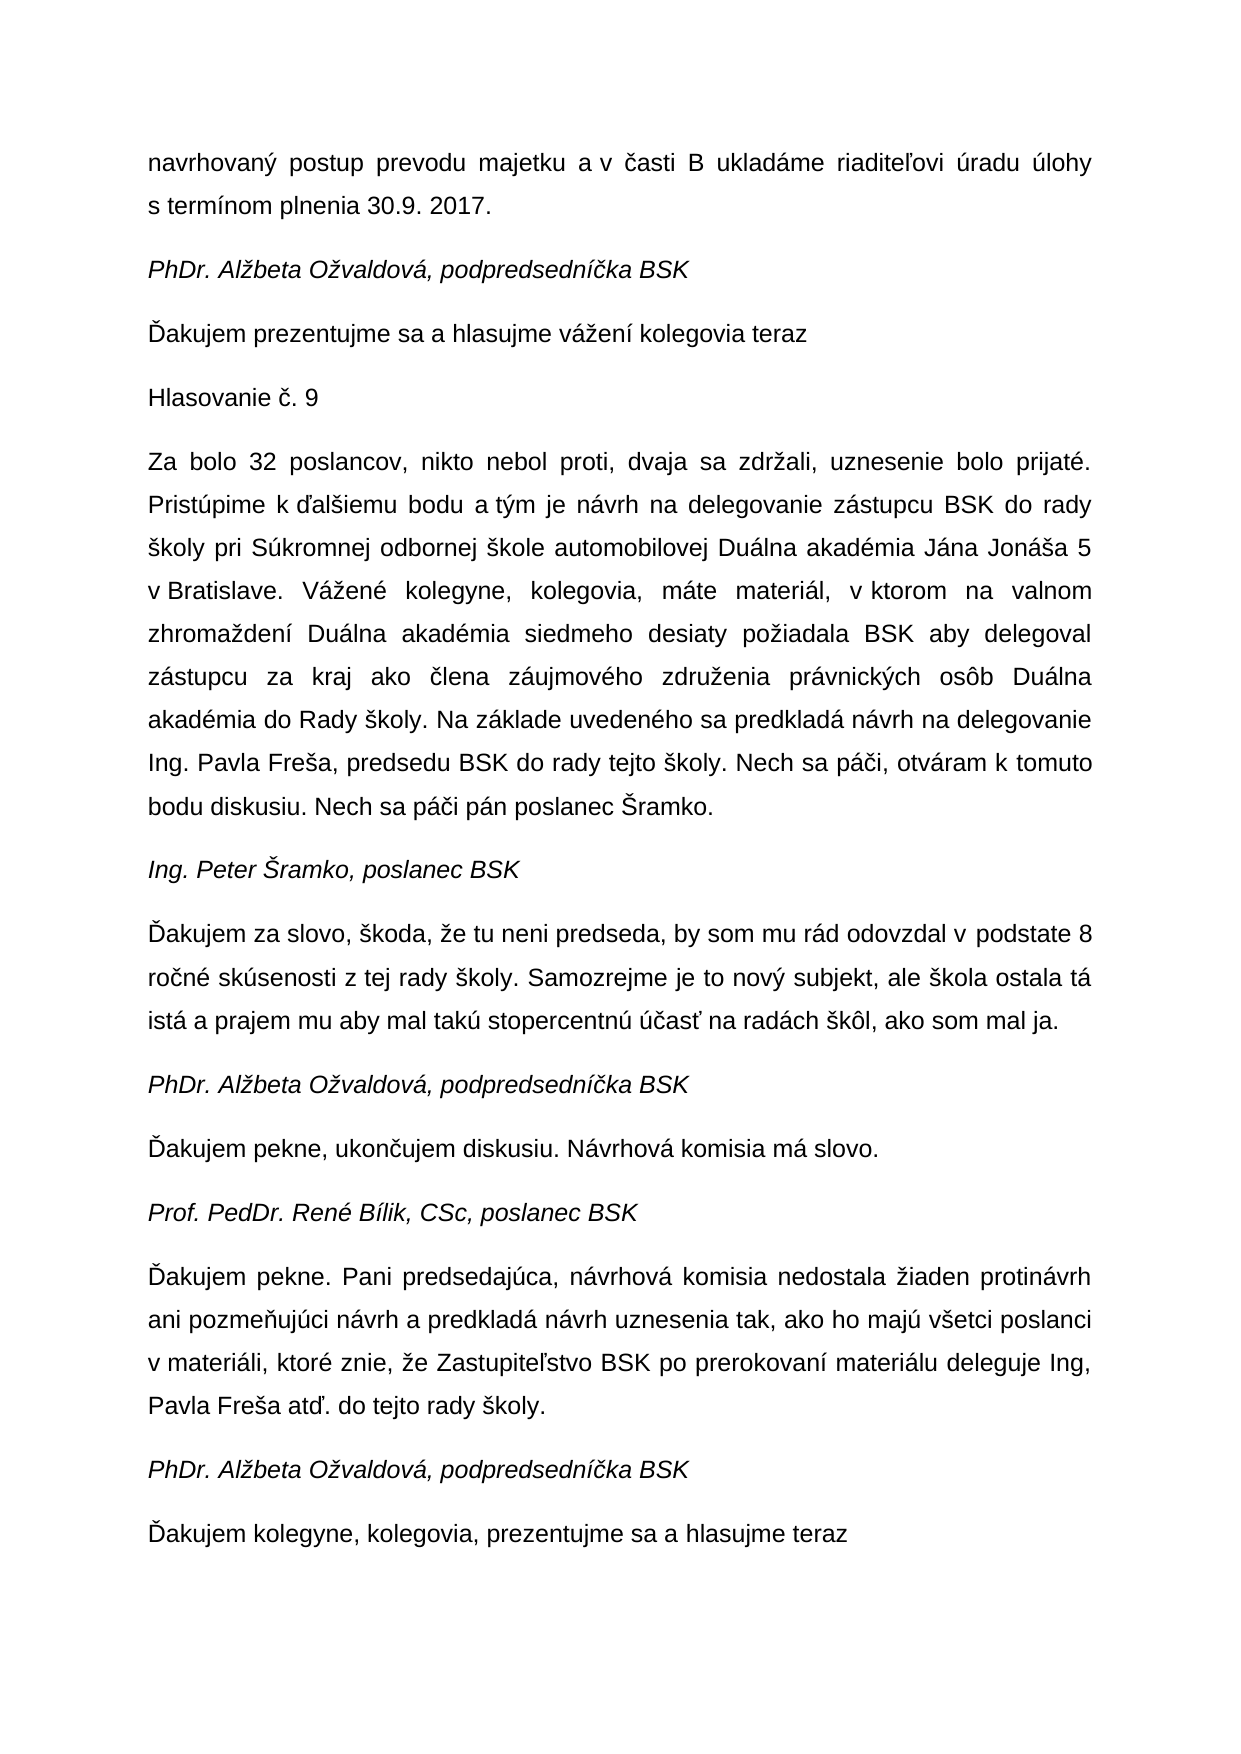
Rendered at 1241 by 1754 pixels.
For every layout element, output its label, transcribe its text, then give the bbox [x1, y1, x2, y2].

text Za bolo 32 poslancov, nikto nebol proti, dvaja sa zdržali, uznesenie bolo prijaté. Pristúpime k ďalšiemu bodu a tým je návrh na delegovanie zástupcu BSK do rady školy pri Súkromnej odbornej škole automobilovej Duálna akadémia Jána Jonáša 5 v Bratislave. Vážené kolegyne, kolegovia, máte materiál, v ktorom na valnom zhromaždení Duálna akadémia siedmeho desiaty požiadala BSK aby delegoval zástupcu za kraj ako člena záujmového združenia právnických osôb Duálna akadémia do Rady školy. Na základe uvedeného sa predkladá návrh na delegovanie Ing. Pavla Freša, predsedu BSK do rady tejto školy. Nech sa páči, otváram k tomuto bodu diskusiu. Nech sa páči pán poslanec Šramko. [148, 447, 1093, 820]
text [148, 148, 1093, 219]
text Ďakujem pekne, ukončujem diskusiu. Návrhová komisia má slovo. [148, 1134, 1093, 1162]
text Hlasovanie č. 9 [148, 383, 1093, 411]
text Ďakujem za slovo, škoda, že tu neni predseda, by som mu rád odovzdal v podstate 8 ročné skúsenosti z tej rady školy. Samozrejme je to nový subjekt, ale škola ostala tá istá a prajem mu aby mal takú stopercentnú účasť na radách škôl, ako som mal ja. [148, 919, 1093, 1034]
text Ďakujem prezentujme sa a hlasujme vážení kolegovia teraz [148, 319, 1093, 347]
text PhDr. Alžbeta Ožvaldová, podpredsedníčka BSK [148, 255, 1093, 283]
text Ďakujem pekne. Pani predsedajúca, návrhová komisia nedostala žiaden protinávrh ani pozmeňujúci návrh a predkladá návrh uznesenia tak, ako ho majú všetci poslanci v materiáli, ktoré znie, že Zastupiteľstvo BSK po prerokovaní materiálu deleguje Ing, Pavla Freša atď. do tejto rady školy. [148, 1262, 1093, 1420]
text PhDr. Alžbeta Ožvaldová, podpredsedníčka BSK [148, 1455, 1093, 1484]
text Ing. Peter Šramko, poslanec BSK [148, 856, 1093, 884]
text Ďakujem kolegyne, kolegovia, prezentujme sa a hlasujme teraz [148, 1519, 1093, 1548]
text PhDr. Alžbeta Ožvaldová, podpredsedníčka BSK [148, 1070, 1093, 1098]
text Prof. PedDr. René Bílik, CSc, poslanec BSK [148, 1198, 1093, 1226]
